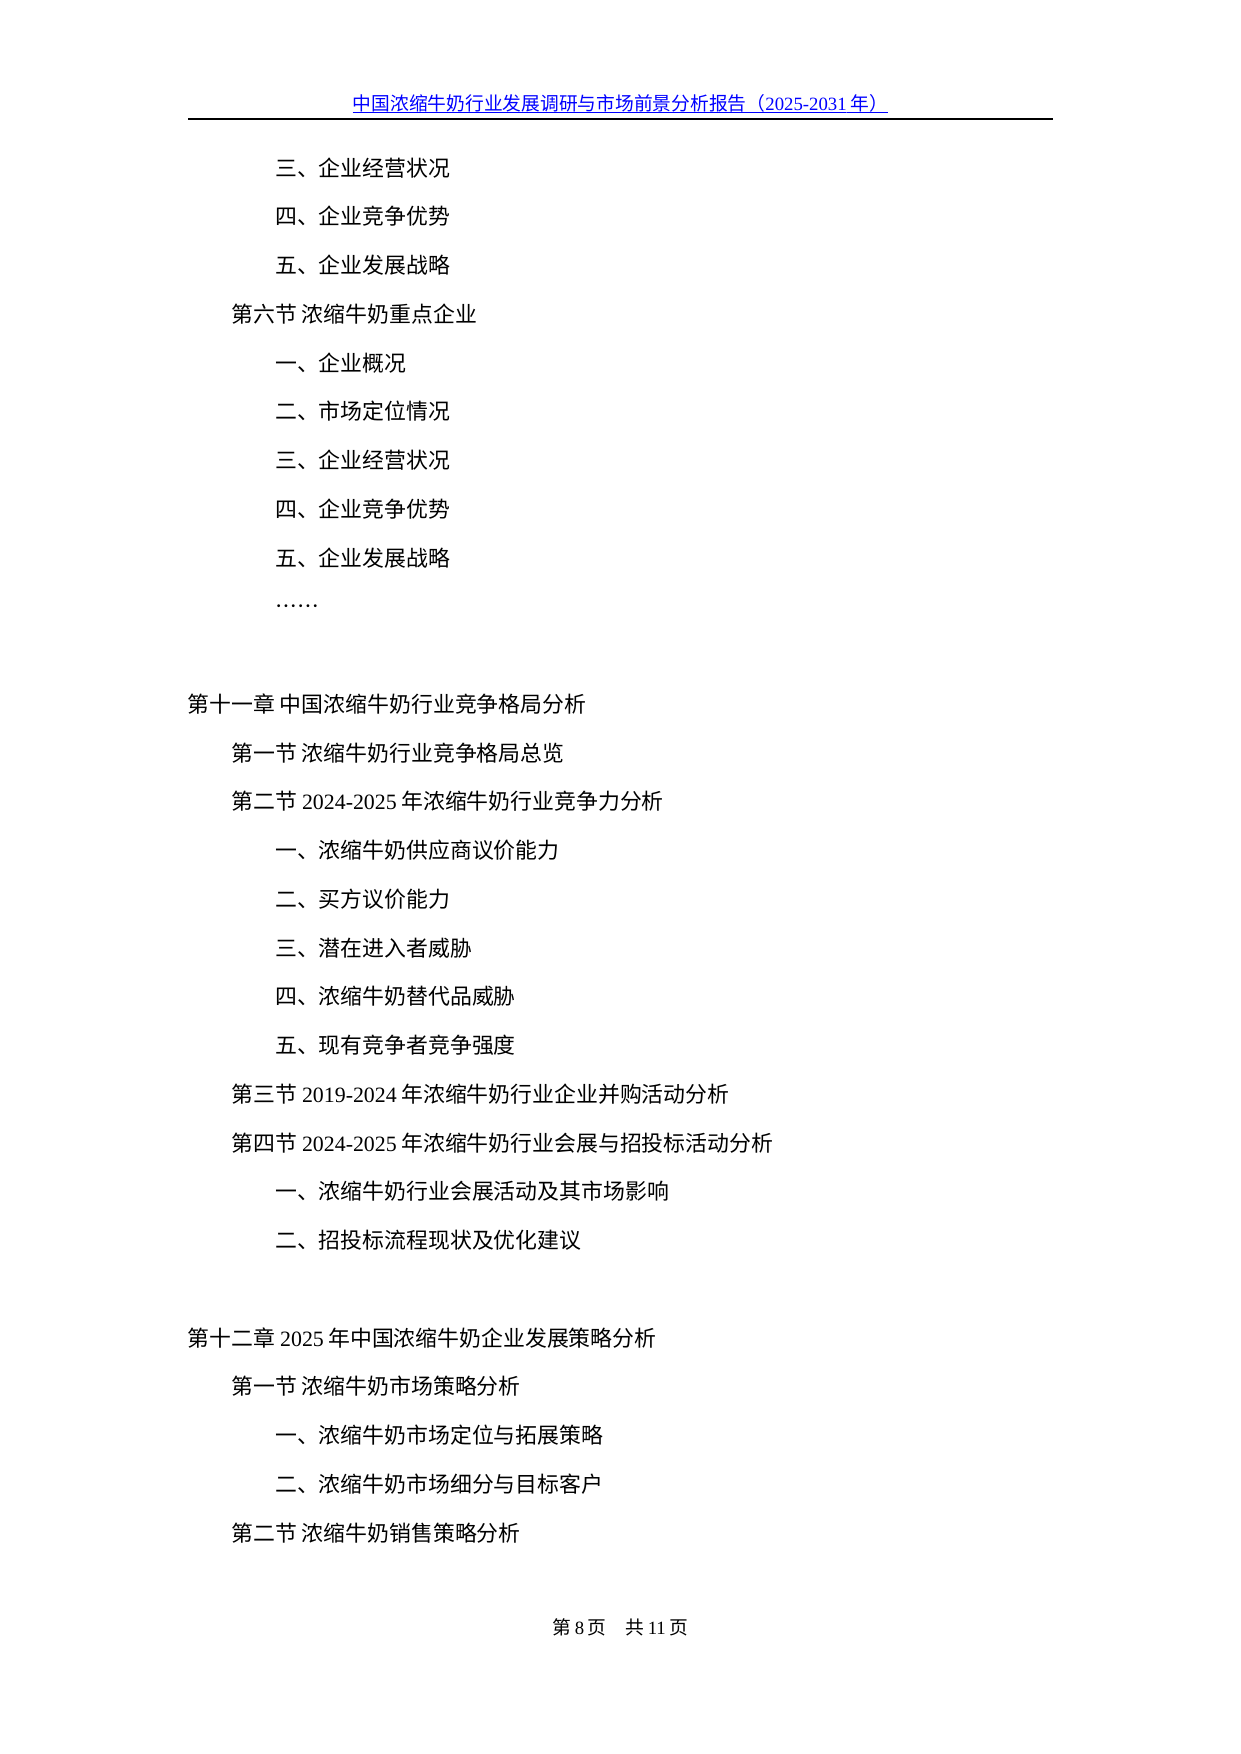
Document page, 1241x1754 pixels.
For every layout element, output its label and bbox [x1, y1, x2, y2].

text [187, 150, 1053, 1548]
